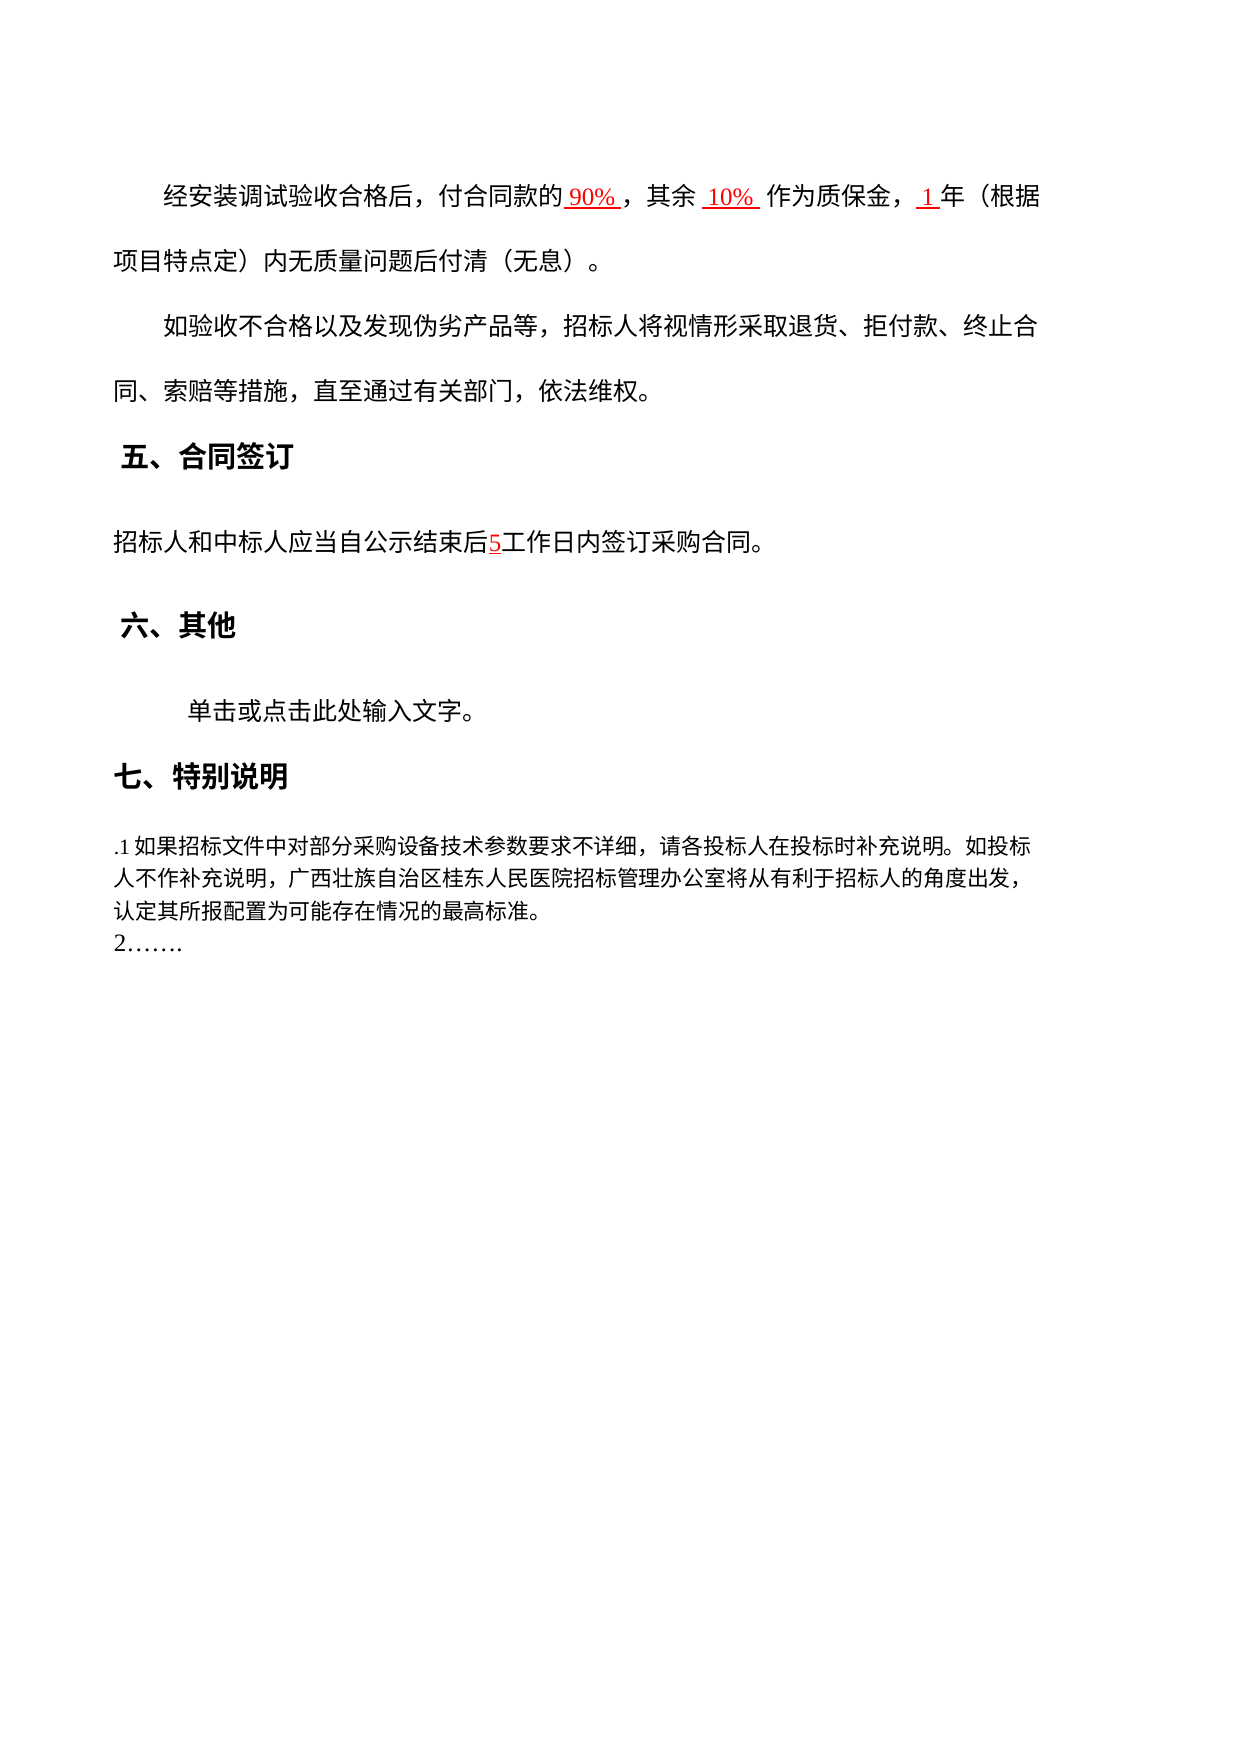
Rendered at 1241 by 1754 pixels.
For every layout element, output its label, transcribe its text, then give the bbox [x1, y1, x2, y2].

text 如验收不合格以及发现伪劣产品等，招标人将视情形采取退货、拒付款、终止合同、索赔等措施，直至通过有关部门，依法维权。 [113, 292, 1053, 422]
text 五、合同签订 [113, 422, 1053, 487]
text 招标人和中标人应当自公示结束后工作日内签订采购合同。 [113, 508, 1053, 573]
text 经安装调试验收合格后，付合同款的% ，其余 % 作为质保金， 年（根据项目特点定）内无质量问题后付清（无息）。 [113, 162, 1053, 292]
text 2……. [113, 926, 1053, 991]
text 六、其他 [113, 591, 1053, 656]
text 七、特别说明 [113, 742, 1053, 807]
